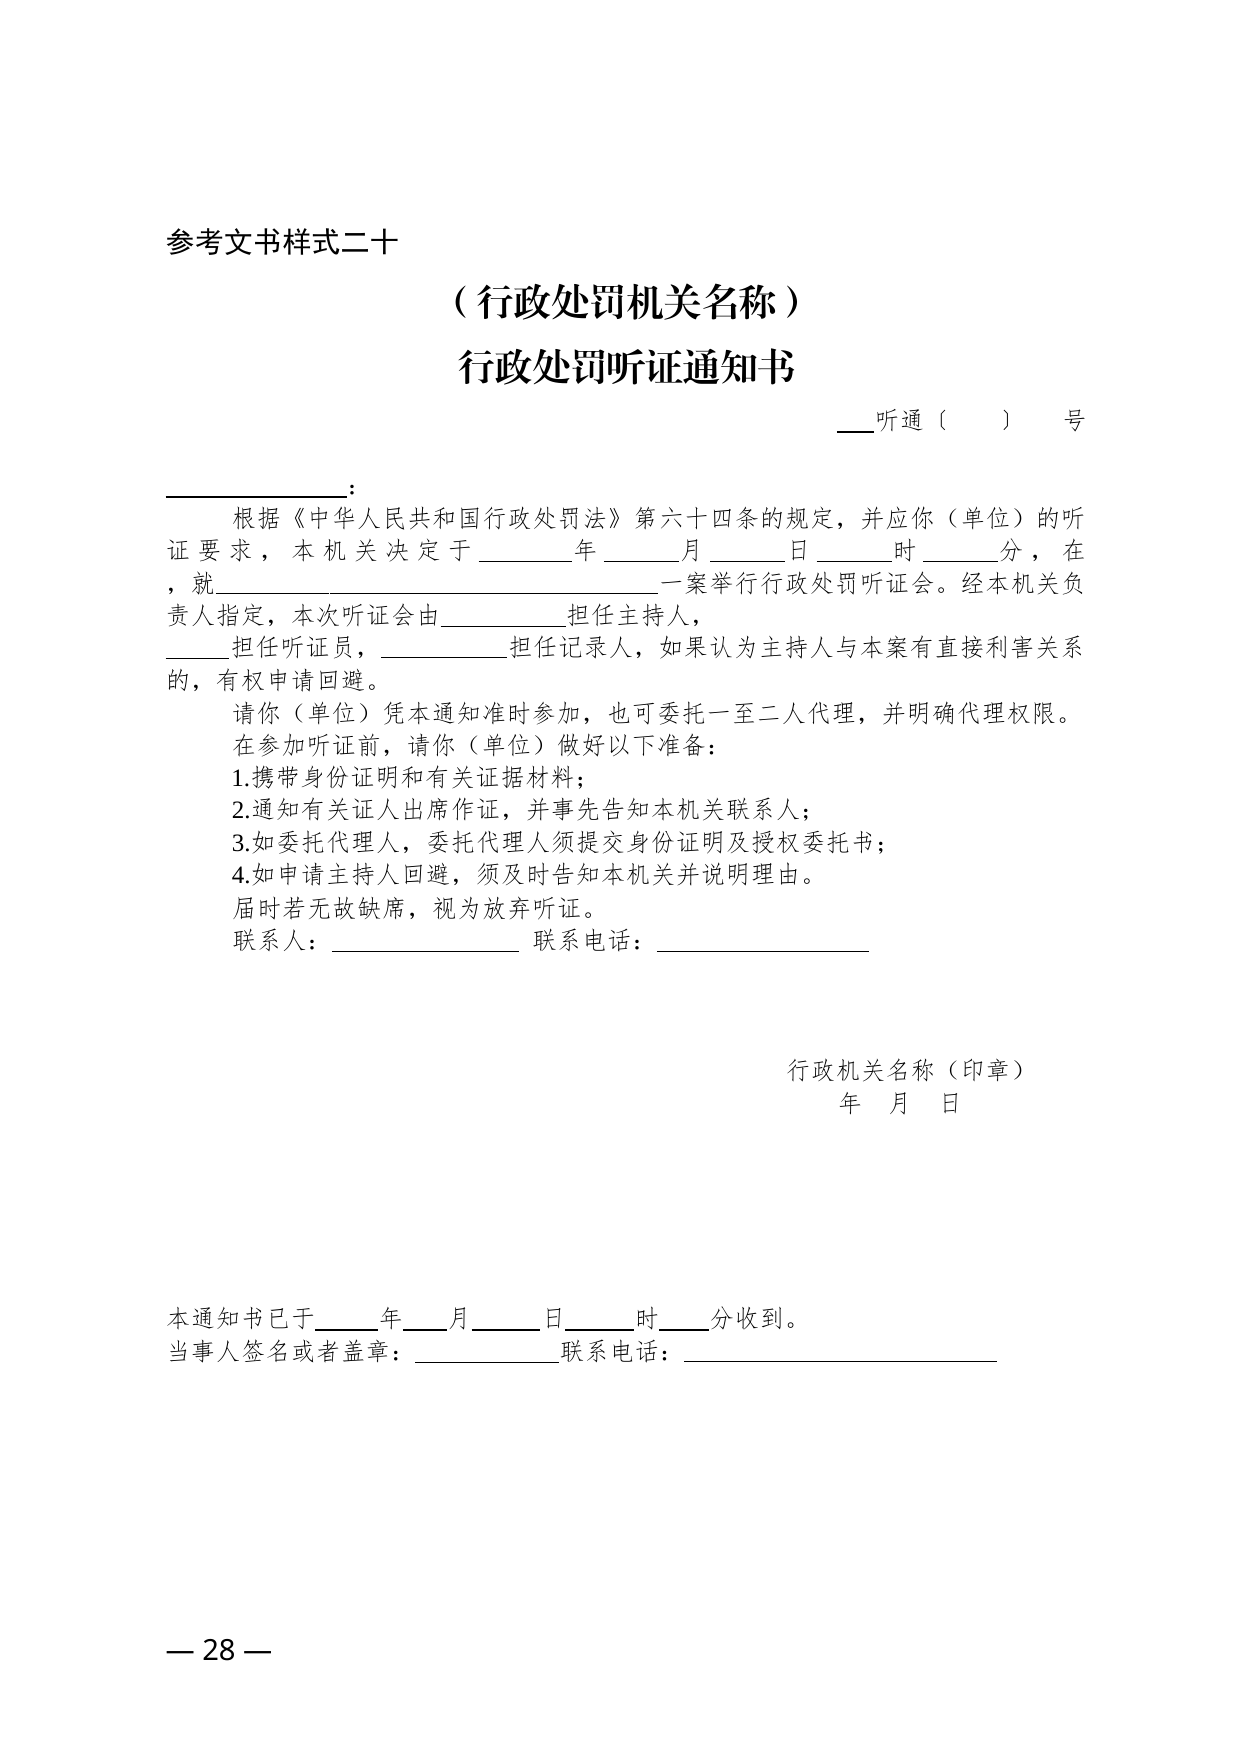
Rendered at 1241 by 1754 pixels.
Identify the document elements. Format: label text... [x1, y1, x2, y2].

text （行政处罚机关名称） [165, 273, 1087, 338]
text 根据《中华人民共和国行政处罚法》第六十四条的规定，并应你（单位）的听证要求，本机关决定于 年 月 日 时 分，在 ，就 一案举行行政处罚听证会。经本机关负责人指定，本次听证会由 担任主持人， 担任听证员， 担任记录人，如果认为主持人与本案有直接利害关系的，有权申请回避。 [165, 500, 1087, 695]
text 参考文书样式二十 [165, 208, 1087, 273]
text 联系人： 联系电话： [165, 923, 1087, 955]
text 本通知书已于 年 月 日 时 分收到。 [165, 1301, 1087, 1333]
text 行政机关名称（印章） [165, 1053, 1043, 1085]
text 年 月 日 [165, 1085, 1021, 1118]
text 3.如委托代理人，委托代理人须提交身份证明及授权委托书； [165, 825, 1087, 858]
text 4.如申请主持人回避，须及时告知本机关并说明理由。 [165, 858, 1087, 890]
text 届时若无故缺席，视为放弃听证。 [165, 890, 1087, 923]
text 在参加听证前，请你（单位）做好以下准备： [165, 728, 1087, 760]
text 行政处罚听证通知书 [165, 338, 1087, 403]
text 请你（单位）凭本通知准时参加，也可委托一至二人代理，并明确代理权限。 [165, 695, 1087, 728]
text 1.携带身份证明和有关证据材料； [165, 760, 1087, 793]
text 当事人签名或者盖章： 联系电话： [165, 1333, 1087, 1366]
text 听通〔 〕 号 [165, 403, 1087, 435]
text 2.通知有关证人出席作证，并事先告知本机关联系人； [165, 793, 1087, 825]
text ： [165, 468, 1087, 500]
